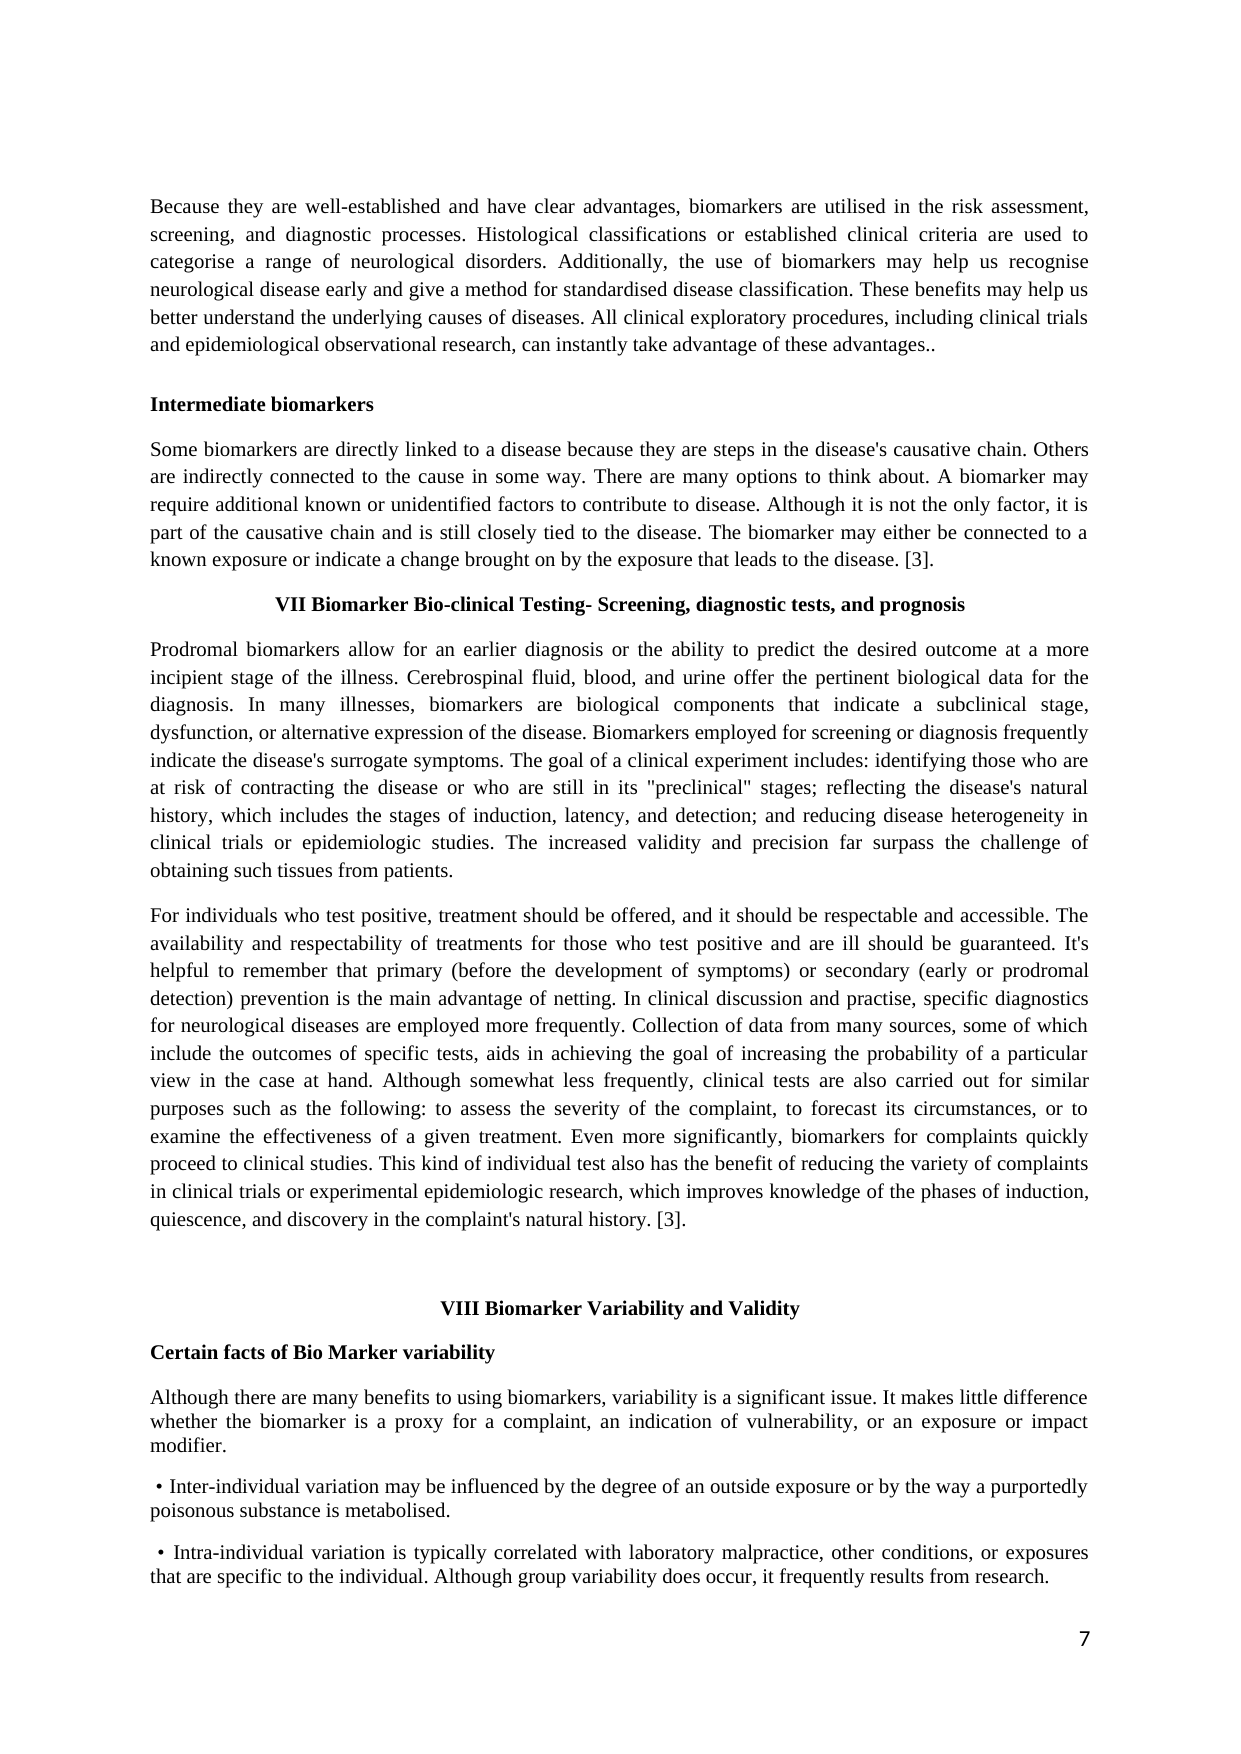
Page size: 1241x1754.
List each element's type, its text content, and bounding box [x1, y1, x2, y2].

text Some biomarkers are directly linked to a disease because they are steps in the disease's causative chain. Others are indirectly connected to the cause in some way. There are many options to think about. A biomarker may require additional known or unidentified factors to contribute to disease. Although it is not the only factor, it is part of the causative chain and is still closely tied to the disease. The biomarker may either be connected to a known exposure or indicate a change brought on by the exposure that leads to the disease. [3]. [150, 437, 1090, 571]
text For individuals who test positive, treatment should be offered, and it should be respectable and accessible. The availability and respectability of treatments for those who test positive and are ill should be guaranteed. It's helpful to remember that primary (before the development of symptoms) or secondary (early or prodromal detection) prevention is the main advantage of netting. In clinical discussion and practise, specific diagnostics for neurological diseases are employed more frequently. Collection of data from many sources, some of which include the outcomes of specific tests, aids in achieving the goal of increasing the probability of a particular view in the case at hand. Although somewhat less frequently, clinical tests are also carried out for similar purposes such as the following: to assess the severity of the complaint, to forecast its circumstances, or to examine the effectiveness of a given treatment. Even more significantly, biomarkers for complaints quickly proceed to clinical studies. This kind of individual test also has the benefit of reducing the variety of complaints in clinical trials or experimental epidemiologic research, which improves knowledge of the phases of induction, quiescence, and discovery in the complaint's natural history. [3]. [150, 903, 1090, 1231]
text VII Biomarker Bio-clinical Testing- Screening, diagnostic tests, and prognosis [150, 592, 1090, 616]
subtitle Intermediate biomarkers [150, 392, 1090, 416]
text Certain facts of Bio Marker variability [150, 1340, 1090, 1364]
text VIII Biomarker Variability and Validity [150, 1296, 1090, 1320]
text Although there are many benefits to using biomarkers, variability is a significant issue. It makes little difference whether the biomarker is a proxy for a complaint, an indication of vulnerability, or an exposure or impact modifier. [150, 1385, 1090, 1457]
text Prodromal biomarkers allow for an earlier diagnosis or the ability to predict the desired outcome at a more incipient stage of the illness. Cerebrospinal fluid, blood, and urine offer the pertinent biological data for the diagnosis. In many illnesses, biomarkers are biological components that indicate a subclinical stage, dysfunction, or alternative expression of the disease. Biomarkers employed for screening or diagnosis frequently indicate the disease's surrogate symptoms. The goal of a clinical experiment includes: identifying those who are at risk of contracting the disease or who are still in its "preclinical" stages; reflecting the disease's natural history, which includes the stages of induction, latency, and detection; and reducing disease heterogeneity in clinical trials or epidemiologic studies. The increased validity and precision far surpass the challenge of obtaining such tissues from patients. [150, 637, 1090, 882]
text • Inter-individual variation may be influenced by the degree of an outside exposure or by the way a purportedly poisonous substance is metabolised. [150, 1474, 1090, 1522]
text • Intra-individual variation is typically correlated with laboratory malpractice, other conditions, or exposures that are specific to the individual. Although group variability does occur, it frequently results from research. [150, 1540, 1090, 1588]
